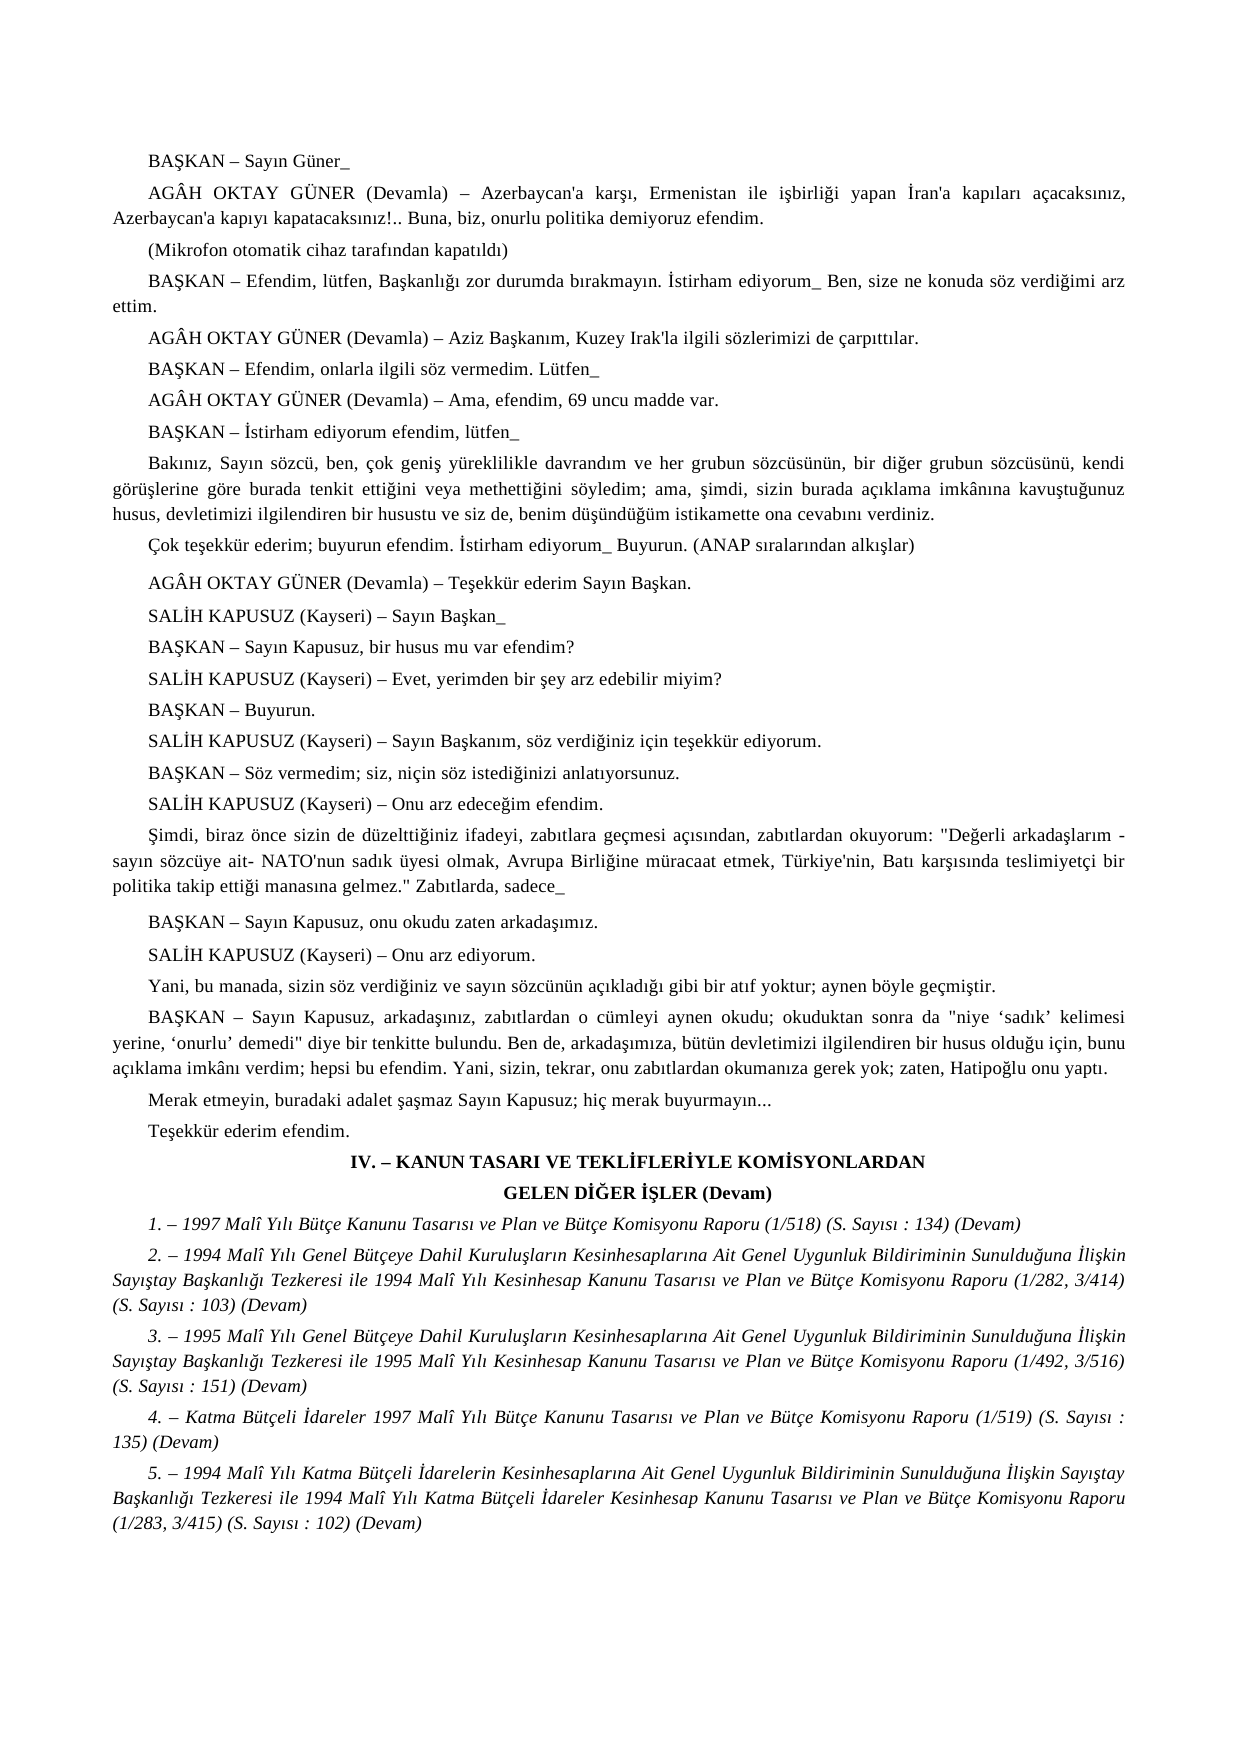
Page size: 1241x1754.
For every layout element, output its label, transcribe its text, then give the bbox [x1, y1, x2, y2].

text Bakınız, Sayın sözcü, ben, çok geniş yüreklilikle davrandım ve her grubun sözcüsünün, bir diğer grubun sözcüsünü, kendi görüşlerine göre burada tenkit ettiğini veya methettiğini söyledim; ama, şimdi, sizin burada açıklama imkânına kavuştuğunuz husus, devletimizi ilgilendiren bir husustu ve siz de, benim düşündüğüm istikamette ona cevabını verdiniz. [112, 449, 1128, 526]
text BAŞKAN – Sayın Kapusuz, bir husus mu var efendim? [112, 633, 1128, 659]
text BAŞKAN – Buyurun. [112, 696, 1128, 722]
text SALİH KAPUSUZ (Kayseri) – Onu arz ediyorum. [112, 941, 1128, 966]
text AGÂH OKTAY GÜNER (Devamla) – Azerbaycan'a karşı, Ermenistan ile işbirliği yapan İran'a kapıları açacaksınız, Azerbaycan'a kapıyı kapatacaksınız!.. Buna, biz, onurlu politika demiyoruz efendim. [112, 179, 1128, 230]
text BAŞKAN – Sayın Kapusuz, onu okudu zaten arkadaşımız. [112, 904, 1128, 935]
text SALİH KAPUSUZ (Kayseri) – Sayın Başkanım, söz verdiğiniz için teşekkür ediyorum. [112, 727, 1128, 753]
text 1. – 1997 Malî Yılı Bütçe Kanunu Tasarısı ve Plan ve Bütçe Komisyonu Raporu (1/518) (S. Sayısı : 134) (Devam) [112, 1210, 1128, 1235]
text AGÂH OKTAY GÜNER (Devamla) – Teşekkür ederim Sayın Başkan. [112, 563, 1128, 596]
text 2. – 1994 Malî Yılı Genel Bütçeye Dahil Kuruluşların Kesinhesaplarına Ait Genel Uygunluk Bildiriminin Sunulduğuna İlişkin Sayıştay Başkanlığı Tezkeresi ile 1994 Malî Yılı Kesinhesap Kanunu Tasarısı ve Plan ve Bütçe Komisyonu Raporu (1/282, 3/414) (S. Sayısı : 103) (Devam) [112, 1241, 1128, 1316]
text SALİH KAPUSUZ (Kayseri) – Onu arz edeceğim efendim. [112, 790, 1128, 816]
text SALİH KAPUSUZ (Kayseri) – Sayın Başkan_ [112, 602, 1128, 627]
text 5. – 1994 Malî Yılı Katma Bütçeli İdarelerin Kesinhesaplarına Ait Genel Uygunluk Bildiriminin Sunulduğuna İlişkin Sayıştay Başkanlığı Tezkeresi ile 1994 Malî Yılı Katma Bütçeli İdareler Kesinhesap Kanunu Tasarısı ve Plan ve Bütçe Komisyonu Raporu (1/283, 3/415) (S. Sayısı : 102) (Devam) [112, 1459, 1128, 1534]
text Merak etmeyin, buradaki adalet şaşmaz Sayın Kapusuz; hiç merak buyurmayın... [112, 1086, 1128, 1111]
text BAŞKAN – Efendim, onlarla ilgili söz vermedim. Lütfen_ [112, 355, 1128, 381]
text Teşekkür ederim efendim. [112, 1117, 1128, 1143]
text IV. – KANUN TASARI VE TEKLİFLERİYLE KOMİSYONLARDAN [112, 1148, 1128, 1173]
text Çok teşekkür ederim; buyurun efendim. İstirham ediyorum_ Buyurun. (ANAP sıralarından alkışlar) [112, 531, 1128, 557]
text AGÂH OKTAY GÜNER (Devamla) – Aziz Başkanım, Kuzey Irak'la ilgili sözlerimizi de çarpıttılar. [112, 324, 1128, 349]
text 3. – 1995 Malî Yılı Genel Bütçeye Dahil Kuruluşların Kesinhesaplarına Ait Genel Uygunluk Bildiriminin Sunulduğuna İlişkin Sayıştay Başkanlığı Tezkeresi ile 1995 Malî Yılı Kesinhesap Kanunu Tasarısı ve Plan ve Bütçe Komisyonu Raporu (1/492, 3/516) (S. Sayısı : 151) (Devam) [112, 1322, 1128, 1397]
text Şimdi, biraz önce sizin de düzelttiğiniz ifadeyi, zabıtlara geçmesi açısından, zabıtlardan okuyorum: "Değerli arkadaşlarım -sayın sözcüye ait- NATO'nun sadık üyesi olmak, Avrupa Birliğine müracaat etmek, Türkiye'nin, Batı karşısında teslimiyetçi bir politika takip ettiği manasına gelmez." Zabıtlarda, sadece_ [112, 822, 1128, 898]
text BAŞKAN – İstirham ediyorum efendim, lütfen_ [112, 418, 1128, 443]
text SALİH KAPUSUZ (Kayseri) – Evet, yerimden bir şey arz edebilir miyim? [112, 665, 1128, 690]
text AGÂH OKTAY GÜNER (Devamla) – Ama, efendim, 69 uncu madde var. [112, 387, 1128, 412]
text BAŞKAN – Efendim, lütfen, Başkanlığı zor durumda bırakmayın. İstirham ediyorum_ Ben, size ne konuda söz verdiğimi arz ettim. [112, 267, 1128, 318]
text (Mikrofon otomatik cihaz tarafından kapatıldı) [112, 236, 1128, 261]
text BAŞKAN – Sayın Güner_ [112, 148, 1128, 173]
text BAŞKAN – Söz vermedim; siz, niçin söz istediğinizi anlatıyorsunuz. [112, 759, 1128, 784]
text 4. – Katma Bütçeli İdareler 1997 Malî Yılı Bütçe Kanunu Tasarısı ve Plan ve Bütçe Komisyonu Raporu (1/519) (S. Sayısı : 135) (Devam) [112, 1403, 1128, 1453]
text BAŞKAN – Sayın Kapusuz, arkadaşınız, zabıtlardan o cümleyi aynen okudu; okuduktan sonra da "niye ‘sadık’ kelimesi yerine, ‘onurlu’ demedi" diye bir tenkitte bulundu. Ben de, arkadaşımıza, bütün devletimizi ilgilendiren bir husus olduğu için, bunu açıklama imkânı verdim; hepsi bu efendim. Yani, sizin, tekrar, onu zabıtlardan okumanıza gerek yok; zaten, Hatipoğlu onu yaptı. [112, 1004, 1128, 1080]
text GELEN DİĞER İŞLER (Devam) [112, 1179, 1128, 1204]
text Yani, bu manada, sizin söz verdiğiniz ve sayın sözcünün açıkladığı gibi bir atıf yoktur; aynen böyle geçmiştir. [112, 972, 1128, 998]
